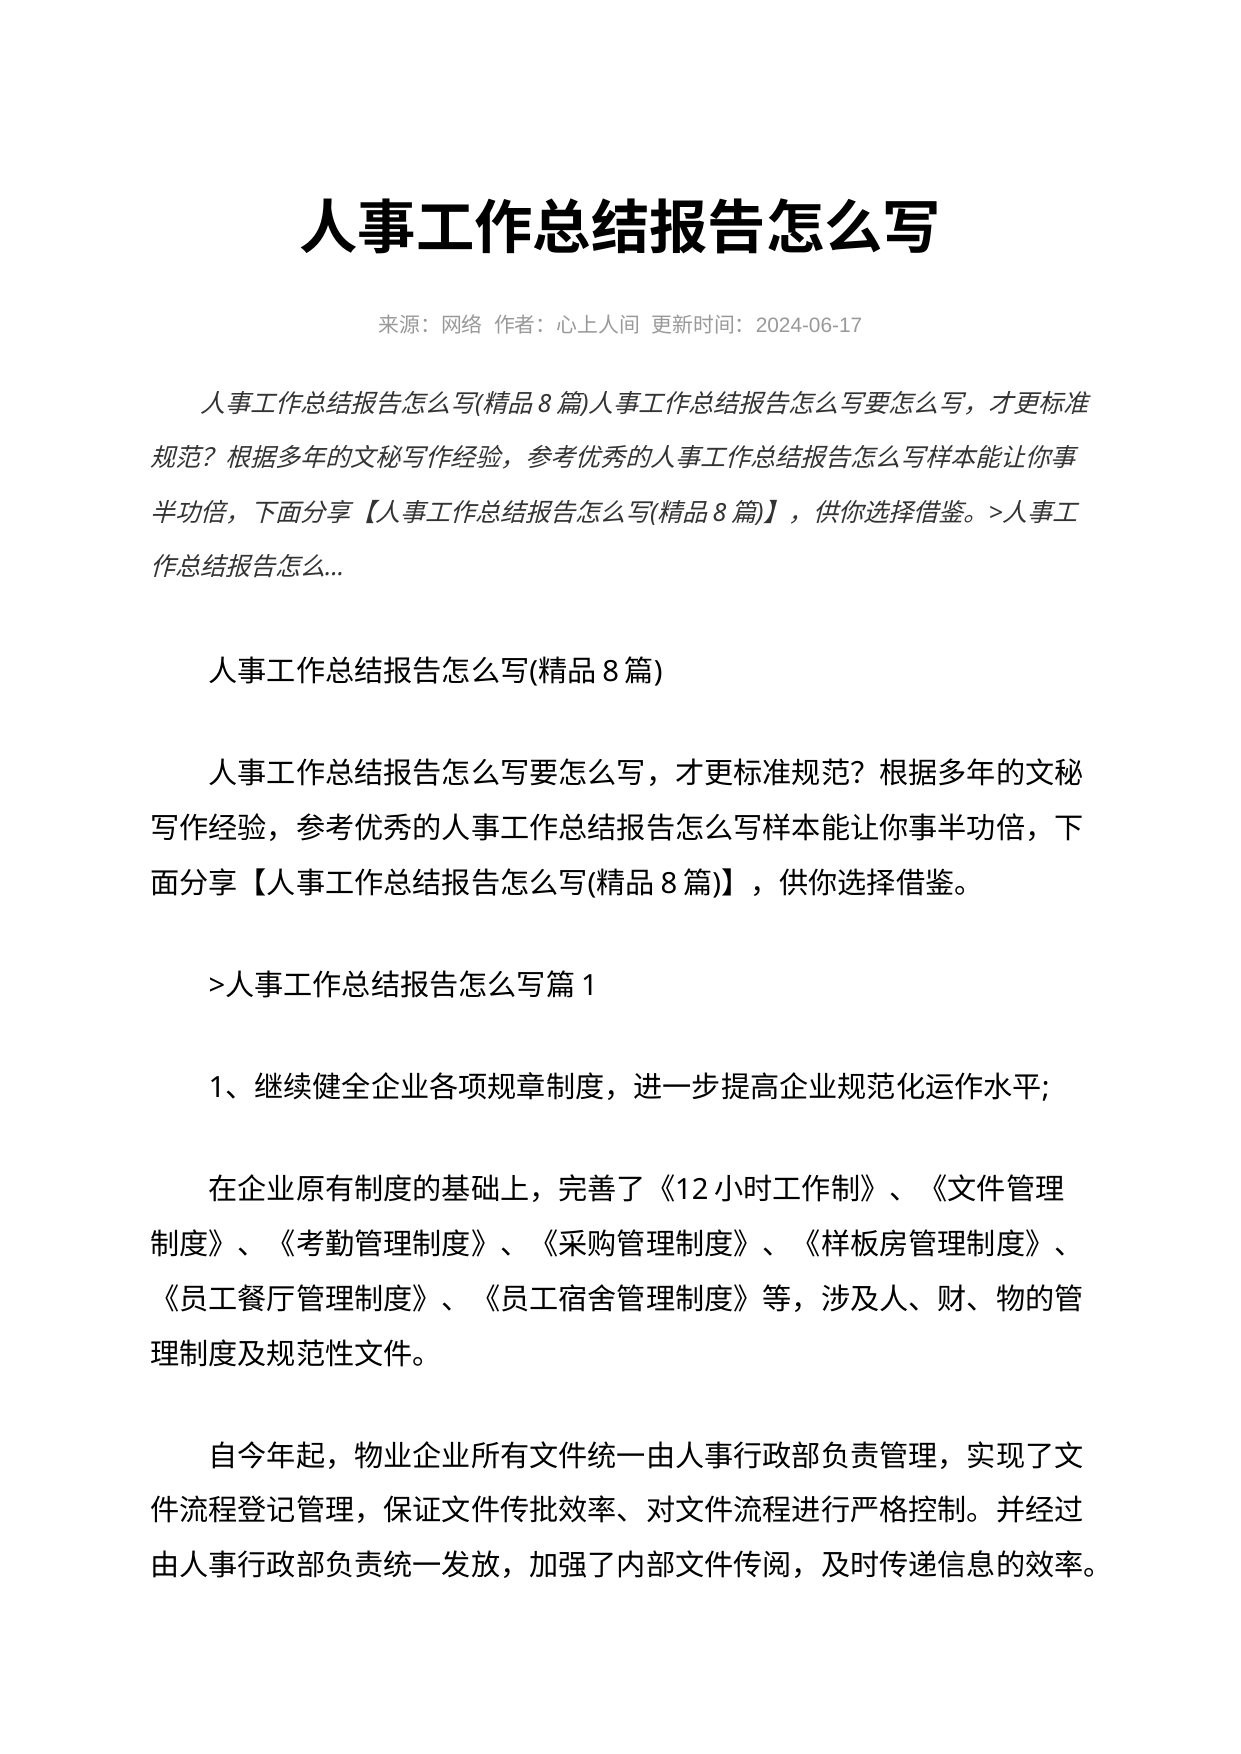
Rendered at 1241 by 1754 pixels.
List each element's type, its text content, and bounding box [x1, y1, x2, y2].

text 自今年起，物业企业所有文件统一由人事行政部负责管理，实现了文件流程登记管理，保证文件传批效率、对文件流程进行严格控制。并经过由人事行政部负责统一发放，加强了内部文件传阅，及时传递信息的效率。 [150, 1432, 1090, 1584]
text 人事工作总结报告怎么写要怎么写，才更标准规范？根据多年的文秘写作经验，参考优秀的人事工作总结报告怎么写样本能让你事半功倍，下面分享【人事工作总结报告怎么写(精品8篇)】，供你选择借鉴。 [150, 750, 1090, 902]
subtitle 人事工作总结报告怎么写 [150, 181, 1090, 266]
text 人事工作总结报告怎么写(精品8篇)人事工作总结报告怎么写要怎么写，才更标准规范？根据多年的文秘写作经验，参考优秀的人事工作总结报告怎么写样本能让你事半功倍，下面分享【人事工作总结报告怎么写(精品8篇)】，供你选择借鉴。>人事工作总结报告怎么... [150, 383, 1090, 583]
text 人事工作总结报告怎么写(精品8篇) [150, 648, 1090, 690]
text >人事工作总结报告怎么写篇1 [150, 962, 1090, 1004]
text 在企业原有制度的基础上，完善了《12小时工作制》、《文件管理制度》、《考勤管理制度》、《采购管理制度》、《样板房管理制度》、《员工餐厅管理制度》、《员工宿舍管理制度》等，涉及人、财、物的管理制度及规范性文件。 [150, 1166, 1090, 1373]
text 来源：网络 作者：心上人间 更新时间：2024-06-17 [150, 313, 1090, 337]
text 1、继续健全企业各项规章制度，进一步提高企业规范化运作水平; [150, 1063, 1090, 1106]
